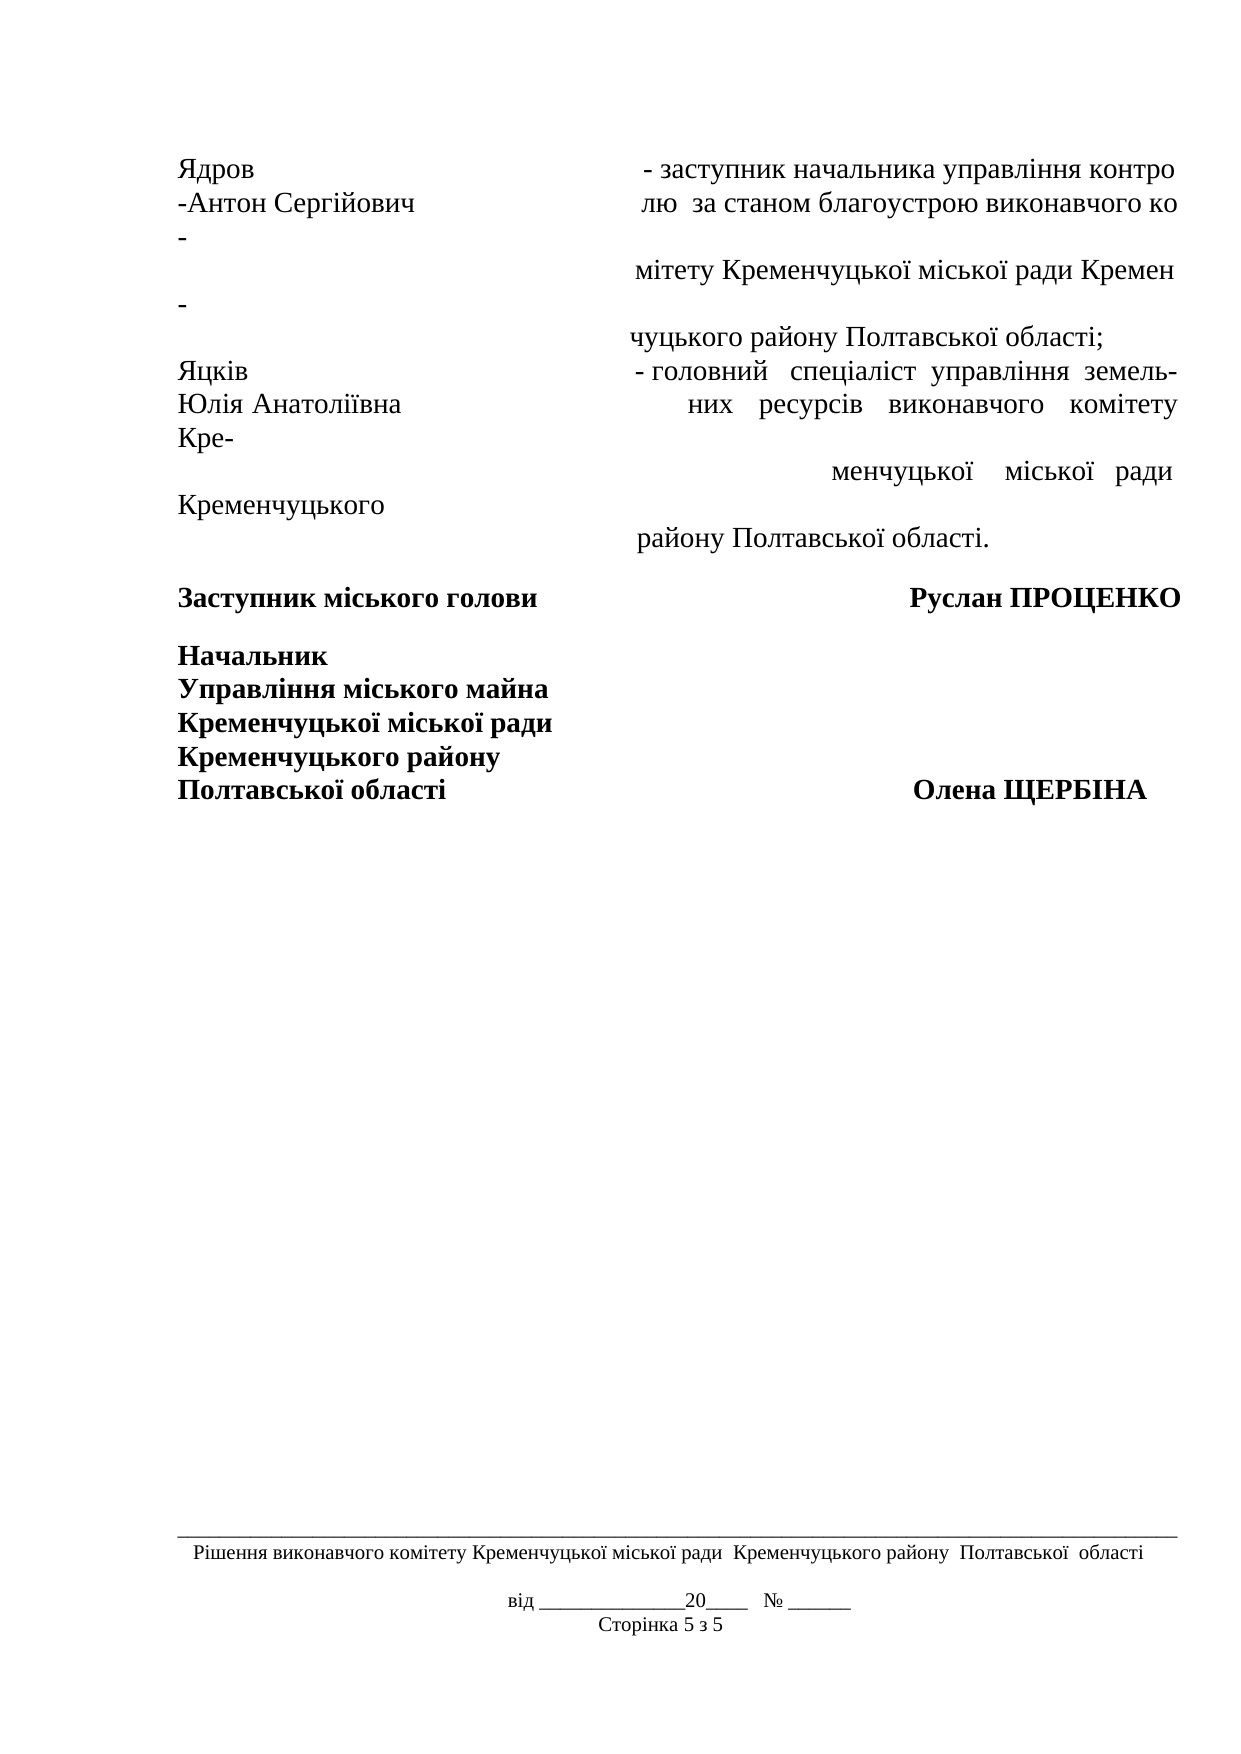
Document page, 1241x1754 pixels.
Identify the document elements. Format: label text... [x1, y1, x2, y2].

text Заступник міського голови Руслан ПРОЦЕНКО [177, 581, 1196, 614]
text району Полтавської області. [177, 521, 1181, 554]
text Ядров - заступник начальника управління контро -Антон Сергійович лю за станом благоустрою виконавчого ко - [177, 152, 1181, 252]
text Кременчуцької міської ради [177, 705, 1181, 739]
text менчуцької міської ради Кременчуцького [177, 453, 1181, 521]
text Полтавської області Олена ЩЕРБІНА [177, 772, 1181, 806]
text Юлія Анатоліївна них ресурсів виконавчого комітету Кре- [177, 386, 1181, 453]
text Яцків - головний спеціаліст управління земель- [177, 353, 1181, 386]
text Начальник [177, 638, 1181, 672]
text Управління міського майна [177, 672, 1181, 705]
text мітету Кременчуцької міської ради Кремен - [177, 252, 1181, 319]
text Кременчуцького району [177, 739, 1181, 772]
text чуцького району Полтавської області; [177, 319, 1181, 353]
